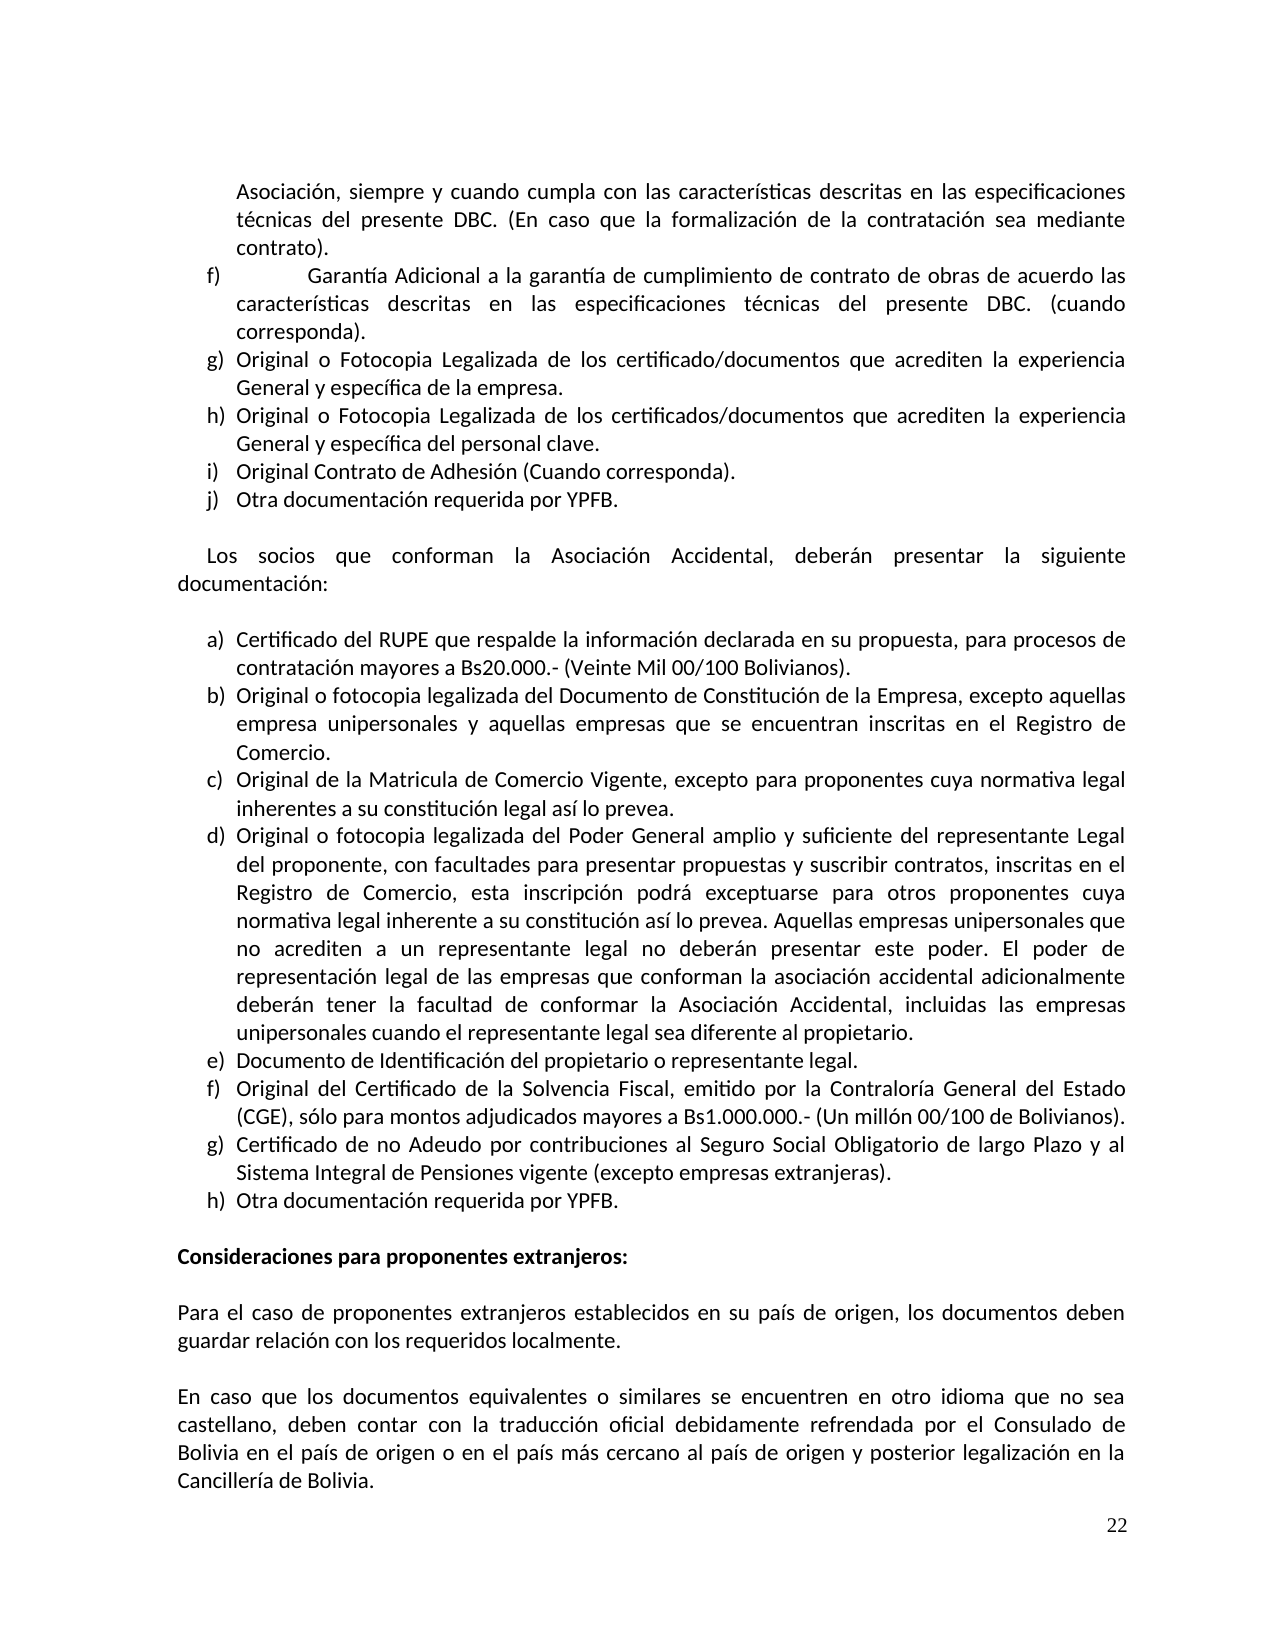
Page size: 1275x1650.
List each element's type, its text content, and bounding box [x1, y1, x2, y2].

list Garantía Adicional a la garantía de cumplimiento de contrato de obras de acuerdo las características descritas en las especificaciones técnicas del presente DBC. (cuando corresponda). [207, 261, 1127, 345]
list Original o Fotocopia Legalizada de los certificados/documentos que acrediten la experiencia General y específica del personal clave. [207, 401, 1127, 457]
list Original o Fotocopia Legalizada de los certificado/documentos que acrediten la experiencia General y específica de la empresa. [207, 345, 1127, 401]
list Original de la Matricula de Comercio Vigente, excepto para proponentes cuya normativa legal inherentes a su constitución legal así lo prevea. [207, 766, 1127, 822]
list Documento de Identificación del propietario o representante legal. [207, 1046, 1127, 1074]
list Original del Certificado de la Solvencia Fiscal, emitido por la Contraloría General del Estado (CGE), sólo para montos adjudicados mayores a Bs1.000.000.- (Un millón 00/100 de Bolivianos). [207, 1074, 1127, 1130]
text Los socios que conforman la Asociación Accidental, deberán presentar la siguiente documentación: [177, 541, 1127, 597]
list Otra documentación requerida por YPFB. [207, 1186, 1127, 1214]
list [207, 177, 1127, 261]
list Original Contrato de Adhesión (Cuando corresponda). [207, 457, 1127, 485]
list Original o fotocopia legalizada del Poder General amplio y suficiente del representante Legal del proponente, con facultades para presentar propuestas y suscribir contratos, inscritas en el Registro de Comercio, esta inscripción podrá exceptuarse para otros proponentes cuya normativa legal inherente a su constitución así lo prevea. Aquellas empresas unipersonales que no acrediten a un representante legal no deberán presentar este poder. El poder de representación legal de las empresas que conforman la asociación accidental adicionalmente deberán tener la facultad de conformar la Asociación Accidental, incluidas las empresas unipersonales cuando el representante legal sea diferente al propietario. [207, 822, 1127, 1046]
text En caso que los documentos equivalentes o similares se encuentren en otro idioma que no sea castellano, deben contar con la traducción oficial debidamente refrendada por el Consulado de Bolivia en el país de origen o en el país más cercano al país de origen y posterior legalización en la Cancillería de Bolivia. [177, 1382, 1127, 1494]
text Consideraciones para proponentes extranjeros: [177, 1242, 1127, 1270]
list Original o fotocopia legalizada del Documento de Constitución de la Empresa, excepto aquellas empresa unipersonales y aquellas empresas que se encuentran inscritas en el Registro de Comercio. [207, 682, 1127, 766]
text Para el caso de proponentes extranjeros establecidos en su país de origen, los documentos deben guardar relación con los requeridos localmente. [177, 1298, 1127, 1354]
list Certificado de no Adeudo por contribuciones al Seguro Social Obligatorio de largo Plazo y al Sistema Integral de Pensiones vigente (excepto empresas extranjeras). [207, 1130, 1127, 1186]
list Certificado del RUPE que respalde la información declarada en su propuesta, para procesos de contratación mayores a Bs20.000.- (Veinte Mil 00/100 Bolivianos). [207, 626, 1127, 682]
list Otra documentación requerida por YPFB. [207, 485, 1127, 513]
